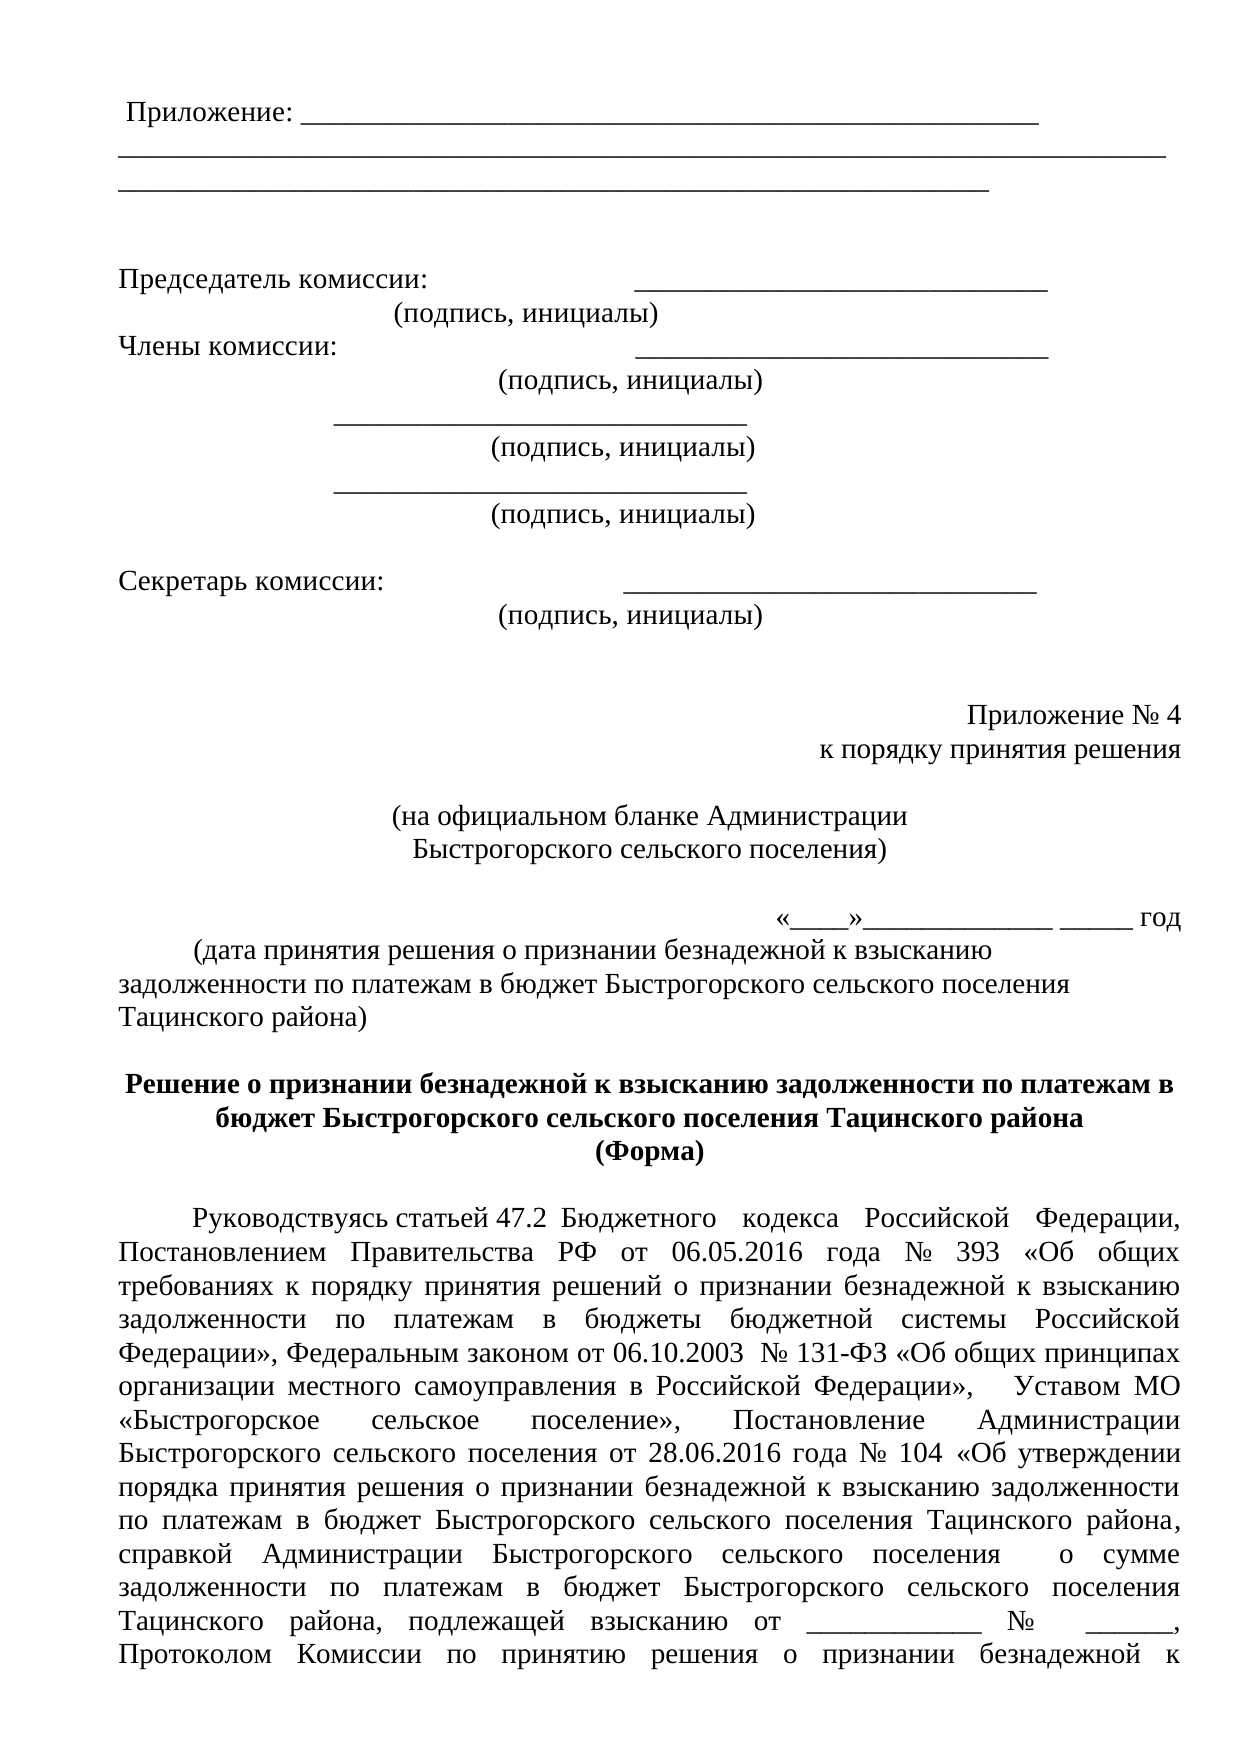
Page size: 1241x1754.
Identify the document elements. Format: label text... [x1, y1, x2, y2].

text (на официальном бланке Администрации [118, 798, 1181, 832]
text Секретарь комиссии: ____________________________ [118, 563, 1181, 597]
text (Форма) [118, 1133, 1181, 1167]
text (дата принятия решения о признании безнадежной к взысканию задолженности по платежам в бюджет Быстрогорского сельского поселения Тацинского района) [118, 932, 1181, 1033]
text Члены комиссии: ____________________________ [118, 328, 1181, 362]
text Председатель комиссии: ____________________________ [118, 261, 1181, 295]
text Приложение: __________________________________________________ [118, 94, 1181, 127]
text Приложение № 4 [118, 697, 1181, 731]
text Решение о признании безнадежной к взысканию задолженности по платежам в бюджет Быстрогорского сельского поселения Тацинского района [118, 1066, 1181, 1133]
text Быстрогорского сельского поселения) [118, 832, 1181, 865]
text (подпись, инициалы) [118, 597, 1181, 630]
text (подпись, инициалы) [118, 295, 1181, 328]
text «____»_____________ _____ год [118, 899, 1181, 932]
text к порядку принятия решения [118, 731, 1181, 764]
text (подпись, инициалы) [118, 429, 1181, 463]
text ____________________________ [118, 396, 1181, 429]
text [118, 1201, 1181, 1670]
text ____________________________ [118, 463, 1181, 496]
text __________________________________________________________________________________________________________________________________ [118, 127, 1181, 194]
text (подпись, инициалы) [118, 496, 1181, 530]
text (подпись, инициалы) [118, 362, 1181, 396]
